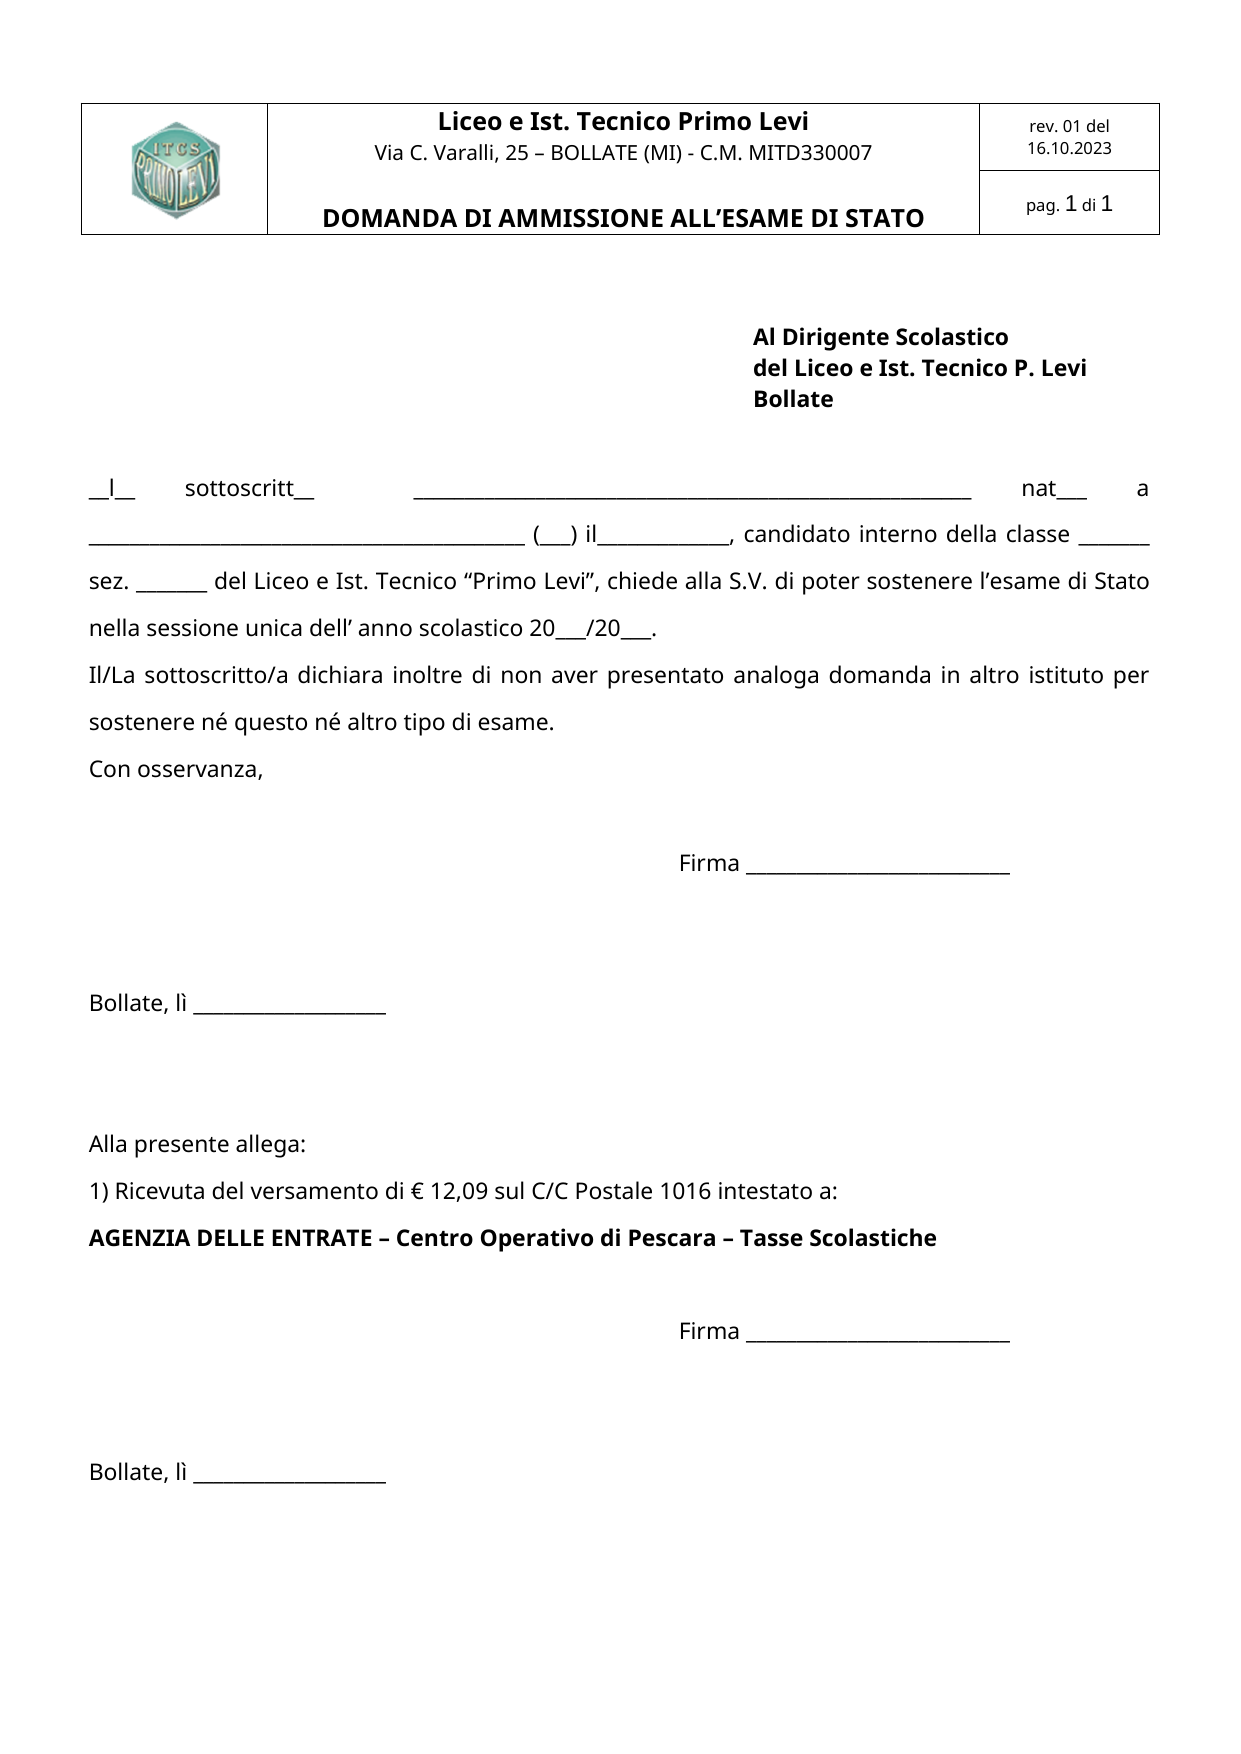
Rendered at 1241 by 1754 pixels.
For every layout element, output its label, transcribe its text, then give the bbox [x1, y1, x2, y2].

text AGENZIA DELLE ENTRATE – Centro Operativo di Pescara – Tasse Scolastiche [88, 1221, 1152, 1253]
text 1) Ricevuta del versamento di € 12,09 sul C/C Postale 1016 intestato a: [88, 1174, 1152, 1206]
text Bollate, lì ___________________ [88, 987, 1152, 1018]
text Firma __________________________ [605, 1315, 1152, 1346]
text Firma __________________________ [605, 846, 1152, 878]
text Bollate [88, 383, 1152, 414]
text Bollate, lì ___________________ [88, 1456, 1152, 1487]
picture [119, 111, 229, 227]
text __l__ sottoscritt__ _______________________________________________________ nat___ a ___________________________________________ (___) il_____________, candidato interno della classe _______ sez. _______ del Liceo e Ist. Tecnico “Primo Levi”, chiede alla S.V. di poter sostenere l’esame di Stato nella sessione unica dell’ anno scolastico 20___/20___. [88, 471, 1152, 643]
text Con osservanza, [88, 753, 1152, 784]
text del Liceo e Ist. Tecnico P. Levi [752, 352, 1152, 383]
text Il/La sottoscritto/a dichiara inoltre di non aver presentato analoga domanda in altro istituto per sostenere né questo né altro tipo di esame. [88, 659, 1152, 737]
text Al Dirigente Scolastico [752, 321, 1152, 352]
text Alla presente allega: [88, 1128, 1152, 1159]
